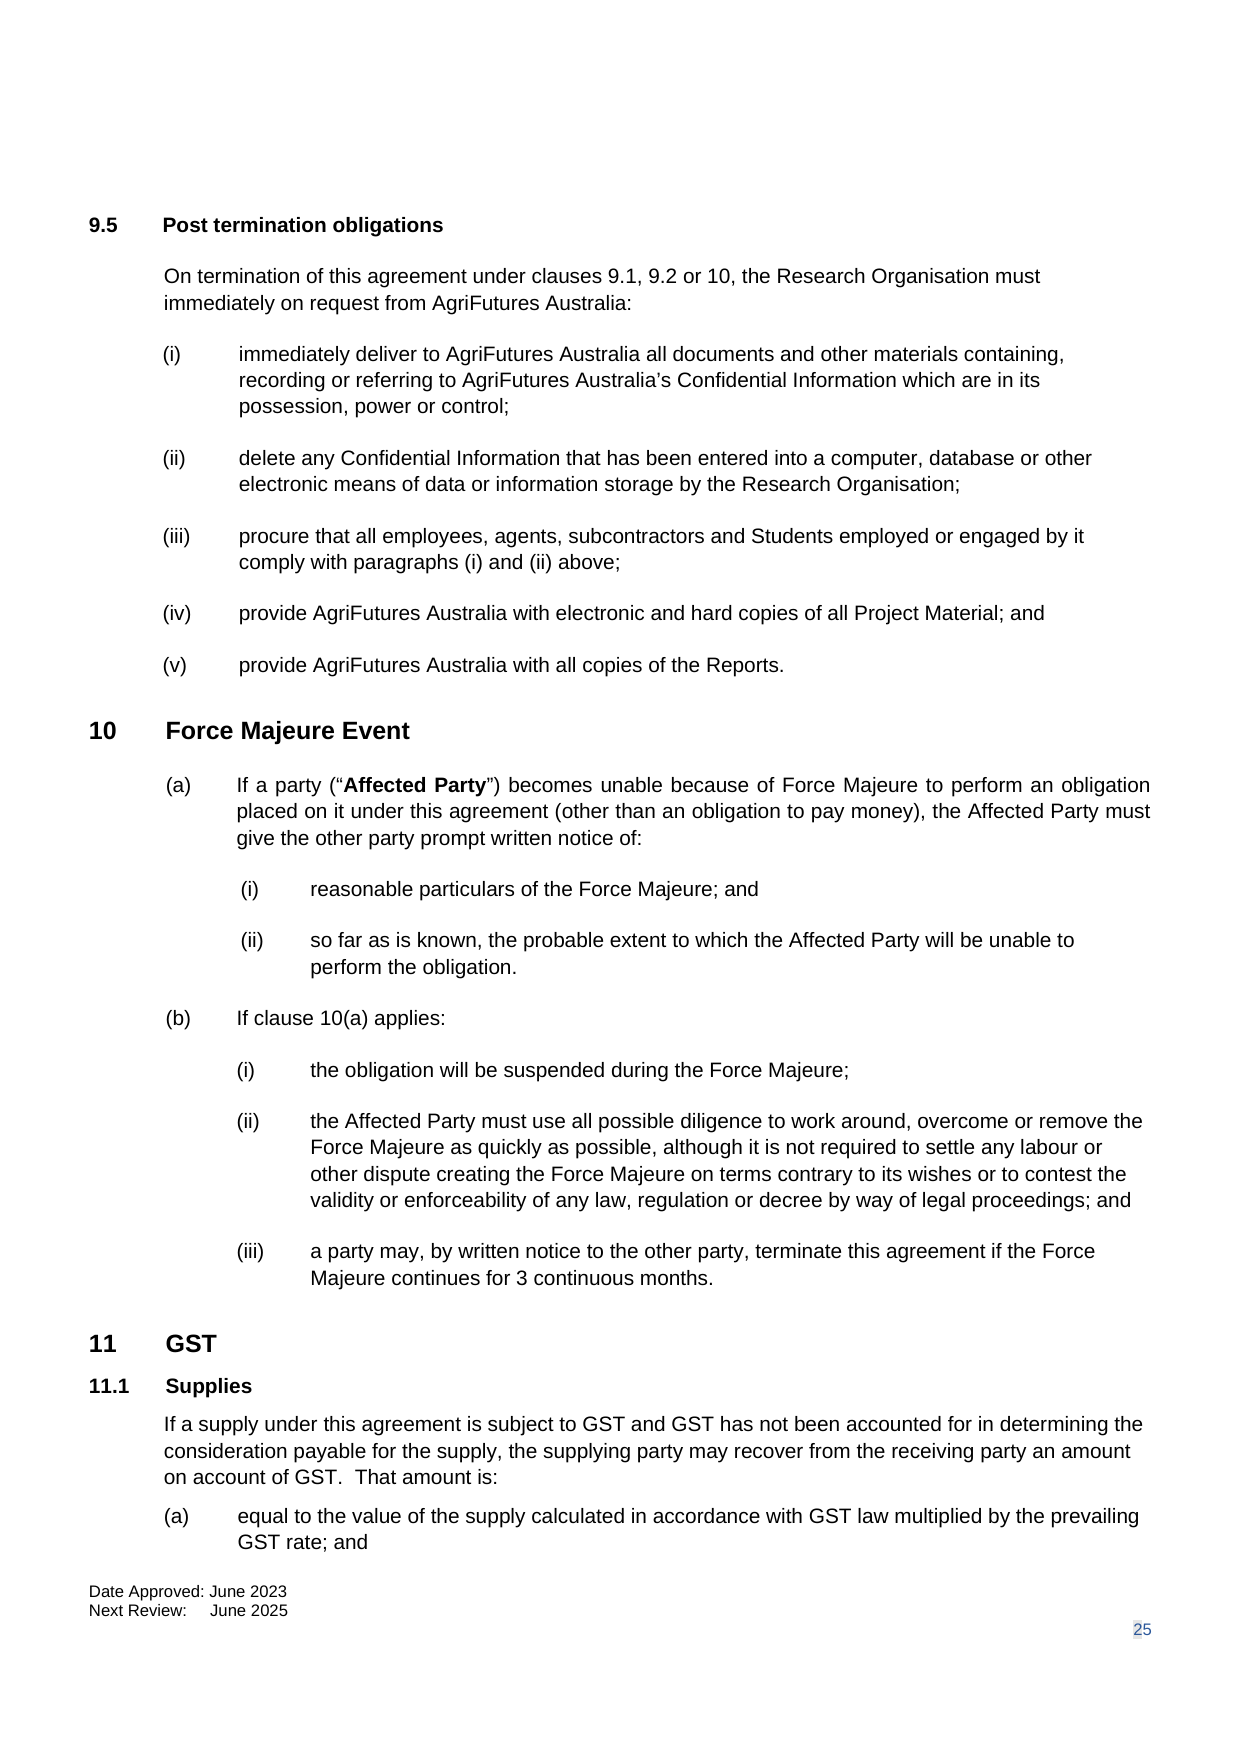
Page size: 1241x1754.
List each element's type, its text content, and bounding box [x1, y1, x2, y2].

subtitle equal to the value of the supply calculated in accordance with GST law multiplied by the prevailing GST rate; and [164, 1504, 1152, 1554]
list If clause 10(a) applies: [165, 1006, 1152, 1030]
text If a supply under this agreement is subject to GST and GST has not been accounted for in determining the consideration payable for the supply, the supplying party may recover from the receiving party an amount on account of GST. That amount is: [164, 1412, 1152, 1489]
list provide AgriFutures Australia with all copies of the Reports. [162, 652, 1152, 676]
text On termination of this agreement under clauses 9.1, 9.2 or 10, the Research Organisation must immediately on request from AgriFutures Australia: [164, 264, 1152, 314]
subtitle Supplies [89, 1373, 1152, 1397]
list the obligation will be suspended during the Force Majeure; [236, 1057, 1152, 1081]
list a party may, by written notice to the other party, terminate this agreement if the Force Majeure continues for 3 continuous months. [236, 1239, 1152, 1289]
list the Affected Party must use all possible diligence to work around, overcome or remove the Force Majeure as quickly as possible, although it is not required to settle any labour or other dispute creating the Force Majeure on terms contrary to its wishes or to contest the validity or enforceability of any law, regulation or decree by way of legal proceedings; and [236, 1109, 1152, 1212]
subtitle GST [89, 1329, 1152, 1358]
list delete any Confidential Information that has been entered into a computer, database or other electronic means of data or information storage by the Research Organisation; [162, 446, 1152, 496]
list procure that all employees, agents, subcontractors and Students employed or engaged by it comply with paragraphs (i) and (ii) above; [162, 523, 1152, 574]
list so far as is known, the probable extent to which the Affected Party will be unable to perform the obligation. [240, 928, 1152, 979]
list reasonable particulars of the Force Majeure; and [240, 877, 1152, 901]
list provide AgriFutures Australia with electronic and hard copies of all Project Material; and [162, 601, 1152, 625]
subtitle If a party (“Affected Party”) becomes unable because of Force Majeure to perform an obligation placed on it under this agreement (other than an obligation to pay money), the Affected Party must give the other party prompt written notice of: [166, 773, 1152, 849]
list immediately deliver to AgriFutures Australia all documents and other materials containing, recording or referring to AgriFutures Australia’s Confidential Information which are in its possession, power or control; [162, 342, 1152, 418]
subtitle Force Majeure Event [89, 716, 1152, 745]
subtitle Post termination obligations [89, 213, 1152, 237]
